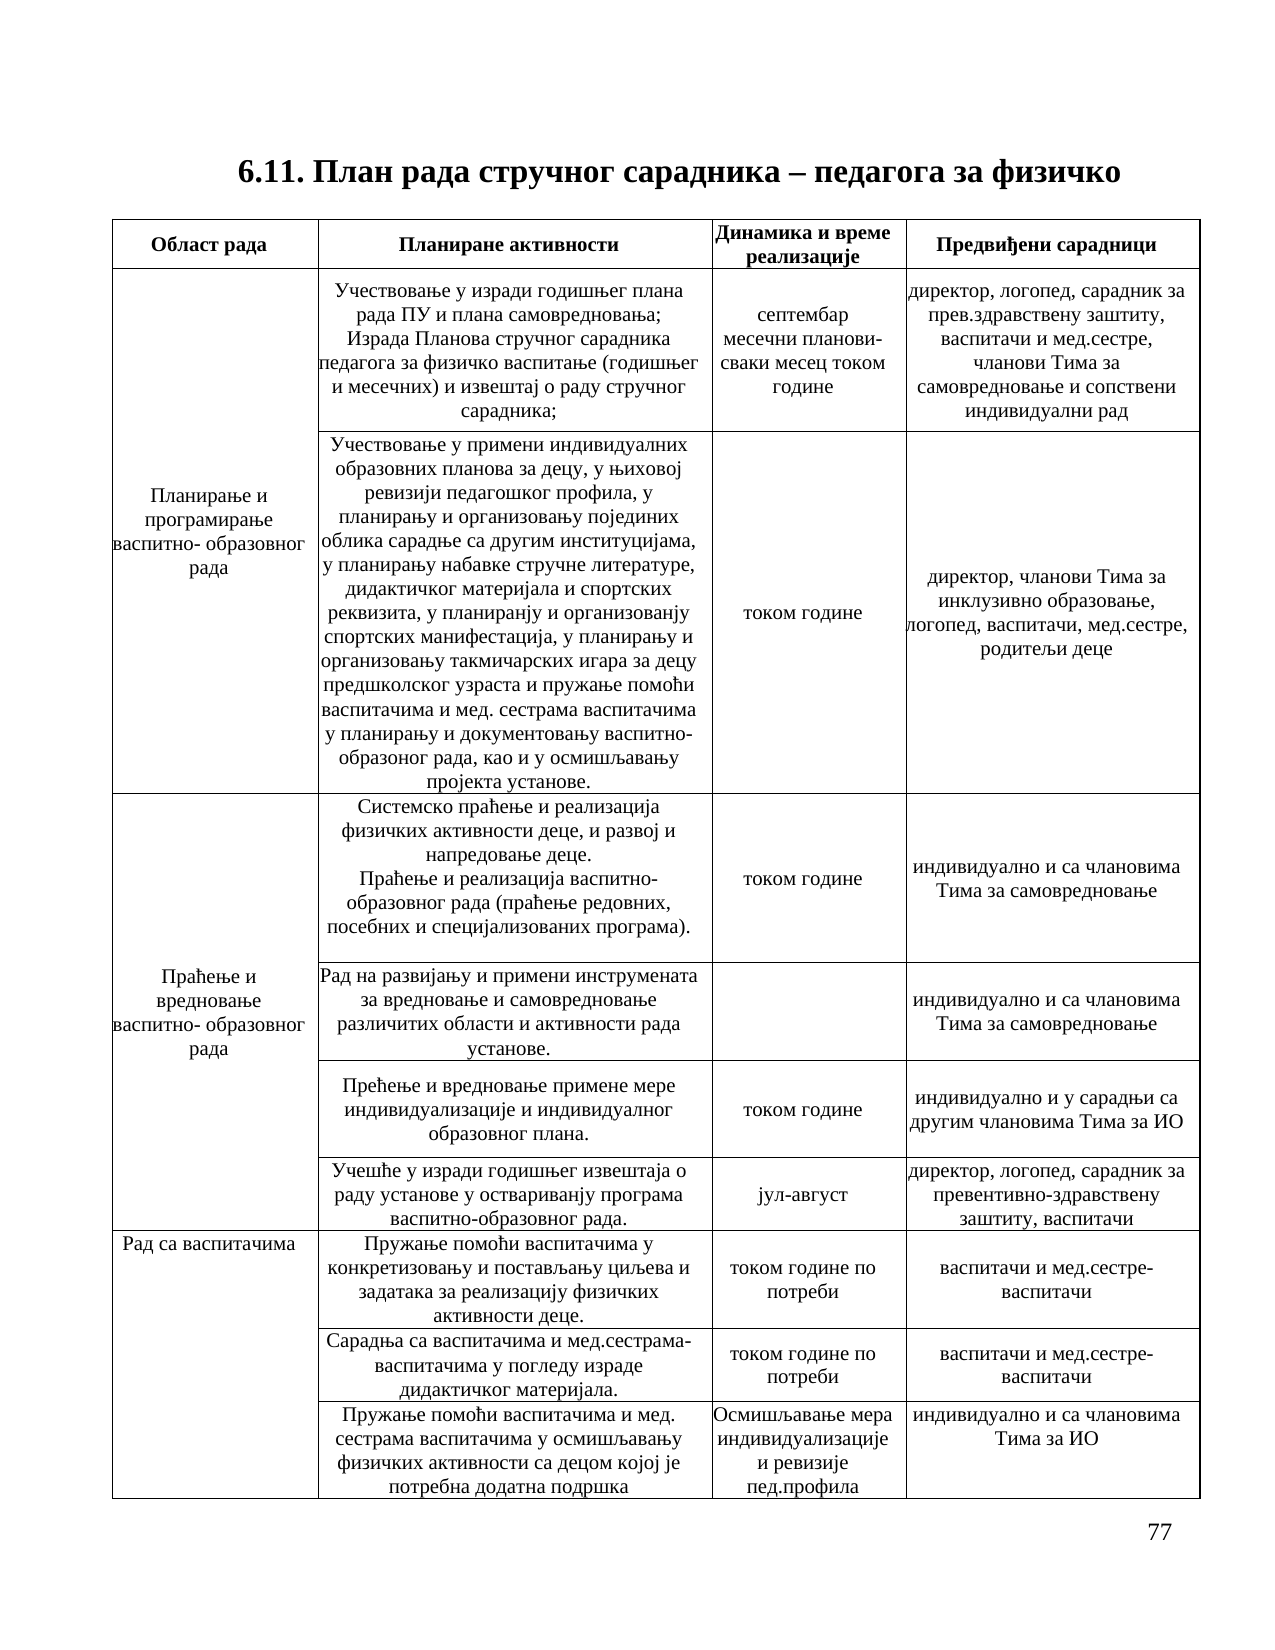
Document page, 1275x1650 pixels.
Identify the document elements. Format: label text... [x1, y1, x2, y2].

table_cell директор, логопед, сарадник за превентивно-здравствену заштиту, васпитачи [907, 1158, 1199, 1230]
table_cell индивидуално и са члановима Тима за самовредновање [907, 963, 1199, 1059]
table_header Област рада [113, 220, 318, 268]
table_header Предвиђени сарадници [907, 220, 1199, 268]
table_cell Планирање и програмирање васпитно- образовног рада [113, 269, 318, 793]
table_header Планиране активности [319, 220, 712, 268]
table_cell јул-август [713, 1158, 906, 1230]
table_cell Прећење и вредновање примене мере индивидуализације и индивидуалног образовног плана. [319, 1061, 712, 1157]
table_cell Учествовање у изради годишњег плана рада ПУ и плана самовредновања; Израда Планова стручног сарадника педагога за физичко васпитање (годишњег и месечних) и извештај о раду стручног сарадника; [319, 269, 712, 431]
table_cell [713, 963, 906, 1059]
table_cell током године по потреби [713, 1231, 906, 1327]
table_cell директор, чланови Тима за инклузивно образовање, логопед, васпитачи, мед.сестре, родитељи деце [907, 432, 1199, 793]
table_cell индивидуално и са члановима Тима за ИО [907, 1402, 1199, 1498]
table_cell васпитачи и мед.сестре-васпитачи [907, 1329, 1199, 1401]
table_cell Сарадња са васпитачима и мед.сестрама-васпитачима у погледу израде дидактичког материјала. [319, 1329, 712, 1401]
table_cell Учешће у изради годишњег извештаја о раду установе у оствариванју програма васпитно-образовног рада. [319, 1158, 712, 1230]
table_cell септембар месечни планови- сваки месец током године [713, 269, 906, 431]
table_cell током године [713, 794, 906, 962]
table_cell васпитачи и мед.сестре-васпитачи [907, 1231, 1199, 1327]
table_cell Учествовање у примени индивидуалних образовних планова за децу, у њиховој ревизији педагошког профила, у планирању и организовању појединих облика сарадње са другим институцијама, у планирању набавке стручне литературе, дидактичког материјала и спортских реквизита, у планиранју и организованју спортских манифестација, у планирању и организовању такмичарских игара за децу предшколског узраста и пружање помоћи васпитачима и мед. сестрама васпитачима у планирању и документовању васпитно-образоног рада, као и у осмишљавању пројекта установе. [319, 432, 712, 793]
table_cell индивидуално и са члановима Тима за самовредновање [907, 794, 1199, 962]
table_cell Осмишљавање мера индивидуализације и ревизије пед.профила [713, 1402, 906, 1498]
table_cell током године по потреби [713, 1329, 906, 1401]
table_header Динамика и време реализације [713, 220, 906, 268]
table_cell Рад на развијању и примени инструмената за вредновање и самовредновање различитих области и активности рада установе. [319, 963, 712, 1059]
table_cell Системско праћење и реализација физичких активности деце, и развој и напредовање деце. Праћење и реализација васпитно-образовног рада (праћење редовних, посебних и специјализованих програма). [319, 794, 712, 962]
table_cell Рад са васпитачима [113, 1231, 318, 1498]
subtitle План рада стручног сарадника – педагога за физичко [187, 151, 1172, 189]
table_cell током године [713, 432, 906, 793]
table_cell Пружање помоћи васпитачима и мед. сестрама васпитачима у осмишљавању физичких активности са децом којој је потребна додатна подршка [319, 1402, 712, 1498]
table_cell током године [713, 1061, 906, 1157]
table_cell Праћење и вредновање васпитно- образовног рада [113, 794, 318, 1230]
table_cell директор, логопед, сарадник за прев.здравствену заштиту, васпитачи и мед.сестре, чланови Тима за самовредновање и сопствени индивидуални рад [907, 269, 1199, 431]
table_cell Пружање помоћи васпитачима у конкретизовању и постављању циљева и задатака за реализацију физичких активности деце. [319, 1231, 712, 1327]
table_cell индивидуално и у сарадњи са другим члановима Тима за ИО [907, 1061, 1199, 1157]
